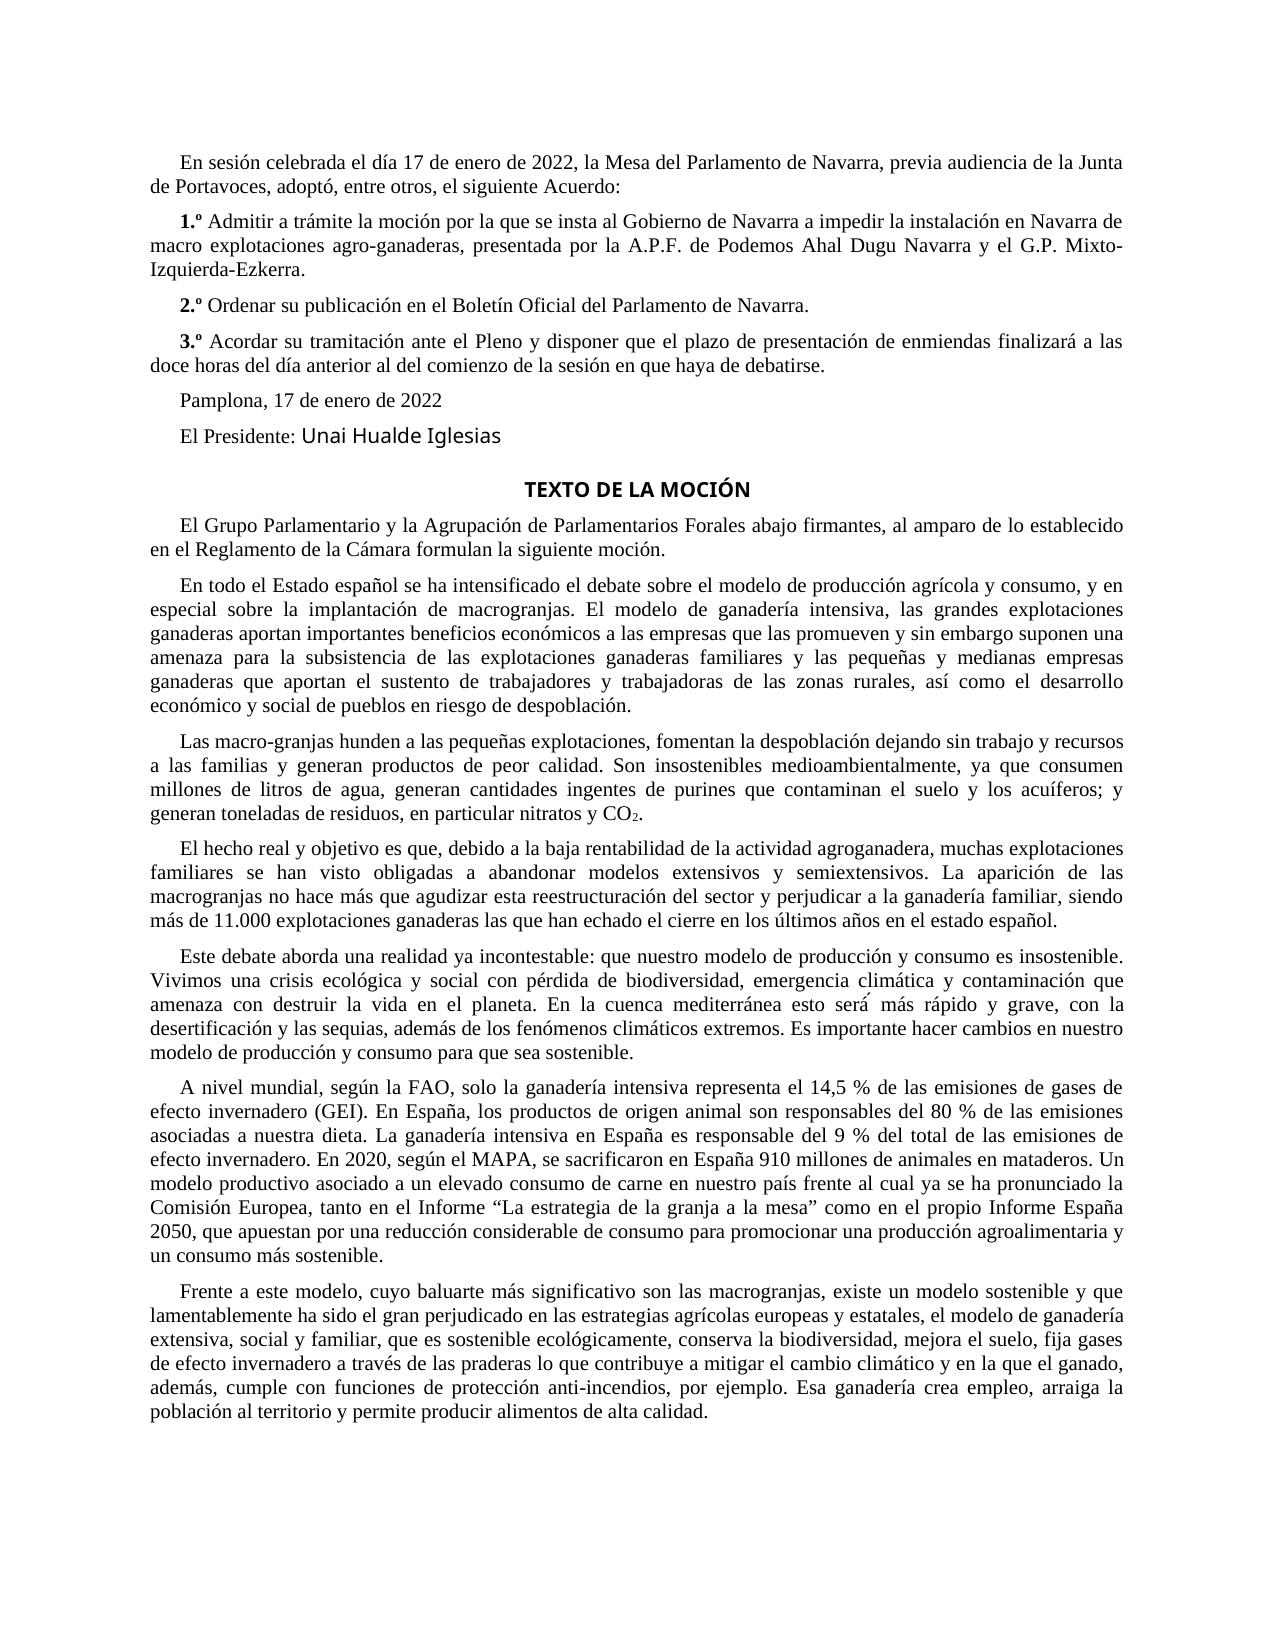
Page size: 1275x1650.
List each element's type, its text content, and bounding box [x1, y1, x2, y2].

text 2.º Ordenar su publicación en el Boletín Oficial del Parlamento de Navarra. [150, 293, 1125, 317]
text En todo el Estado español se ha intensificado el debate sobre el modelo de producción agrícola y consumo, y en especial sobre la implantación de macrogranjas. El modelo de ganadería intensiva, las grandes explotaciones ganaderas aportan importantes beneficios económicos a las empresas que las promueven y sin embargo suponen una amenaza para la subsistencia de las explotaciones ganaderas familiares y las pequeñas y medianas empresas ganaderas que aportan el sustento de trabajadores y trabajadoras de las zonas rurales, así como el desarrollo económico y social de pueblos en riesgo de despoblación. [150, 573, 1125, 717]
text Pamplona, 17 de enero de 2022 [150, 389, 1125, 413]
text El hecho real y objetivo es que, debido a la baja rentabilidad de la actividad agroganadera, muchas explotaciones familiares se han visto obligadas a abandonar modelos extensivos y semiextensivos. La aparición de las macrogranjas no hace más que agudizar esta reestructuración del sector y perjudicar a la ganadería familiar, siendo más de 11.000 explotaciones ganaderas las que han echado el cierre en los últimos años en el estado español. [150, 836, 1125, 932]
text 1.º Admitir a trámite la moción por la que se insta al Gobierno de Navarra a impedir la instalación en Navarra de macro explotaciones agro-ganaderas, presentada por la A.P.F. de Podemos Ahal Dugu Navarra y el G.P. Mixto-Izquierda-Ezkerra. [150, 210, 1125, 282]
text En sesión celebrada el día 17 de enero de 2022, la Mesa del Parlamento de Navarra, previa audiencia de la Junta de Portavoces, adoptó, entre otros, el siguiente Acuerdo: [150, 150, 1125, 198]
text Este debate aborda una realidad ya incontestable: que nuestro modelo de producción y consumo es insostenible. Vivimos una crisis ecológica y social con pérdida de biodiversidad, emergencia climática y contaminación que amenaza con destruir la vida en el planeta. En la cuenca mediterránea esto será́ más rápido y grave, con la desertificación y las sequias, además de los fenómenos climáticos extremos. Es importante hacer cambios en nuestro modelo de producción y consumo para que sea sostenible. [150, 944, 1125, 1064]
text Las macro-granjas hunden a las pequeñas explotaciones, fomentan la despoblación dejando sin trabajo y recursos a las familias y generan productos de peor calidad. Son insostenibles medioambientalmente, ya que consumen millones de litros de agua, generan cantidades ingentes de purines que contaminan el suelo y los acuíferos; y generan toneladas de residuos, en particular nitratos y CO2. [150, 729, 1125, 825]
text TEXTO DE LA MOCIÓN [150, 478, 1125, 502]
text El Grupo Parlamentario y la Agrupación de Parlamentarios Forales abajo firmantes, al amparo de lo establecido en el Reglamento de la Cámara formulan la siguiente moción. [150, 514, 1125, 562]
text El Presidente: Unai Hualde Iglesias [150, 424, 1125, 448]
text A nivel mundial, según la FAO, solo la ganadería intensiva representa el 14,5 % de las emisiones de gases de efecto invernadero (GEI). En España, los productos de origen animal son responsables del 80 % de las emisiones asociadas a nuestra dieta. La ganadería intensiva en España es responsable del 9 % del total de las emisiones de efecto invernadero. En 2020, según el MAPA, se sacrificaron en España 910 millones de animales en mataderos. Un modelo productivo asociado a un elevado consumo de carne en nuestro país frente al cual ya se ha pronunciado la Comisión Europea, tanto en el Informe “La estrategia de la granja a la mesa” como en el propio Informe España 2050, que apuestan por una reducción considerable de consumo para promocionar una producción agroalimentaria y un consumo más sostenible. [150, 1076, 1125, 1267]
text Frente a este modelo, cuyo baluarte más significativo son las macrogranjas, existe un modelo sostenible y que lamentablemente ha sido el gran perjudicado en las estrategias agrícolas europeas y estatales, el modelo de ganadería extensiva, social y familiar, que es sostenible ecológicamente, conserva la biodiversidad, mejora el suelo, fija gases de efecto invernadero a través de las praderas lo que contribuye a mitigar el cambio climático y en la que el ganado, además, cumple con funciones de protección anti-incendios, por ejemplo. Esa ganadería crea empleo, arraiga la población al territorio y permite producir alimentos de alta calidad. [150, 1279, 1125, 1423]
text 3.º Acordar su tramitación ante el Pleno y disponer que el plazo de presentación de enmiendas finalizará a las doce horas del día anterior al del comienzo de la sesión en que haya de debatirse. [150, 329, 1125, 377]
